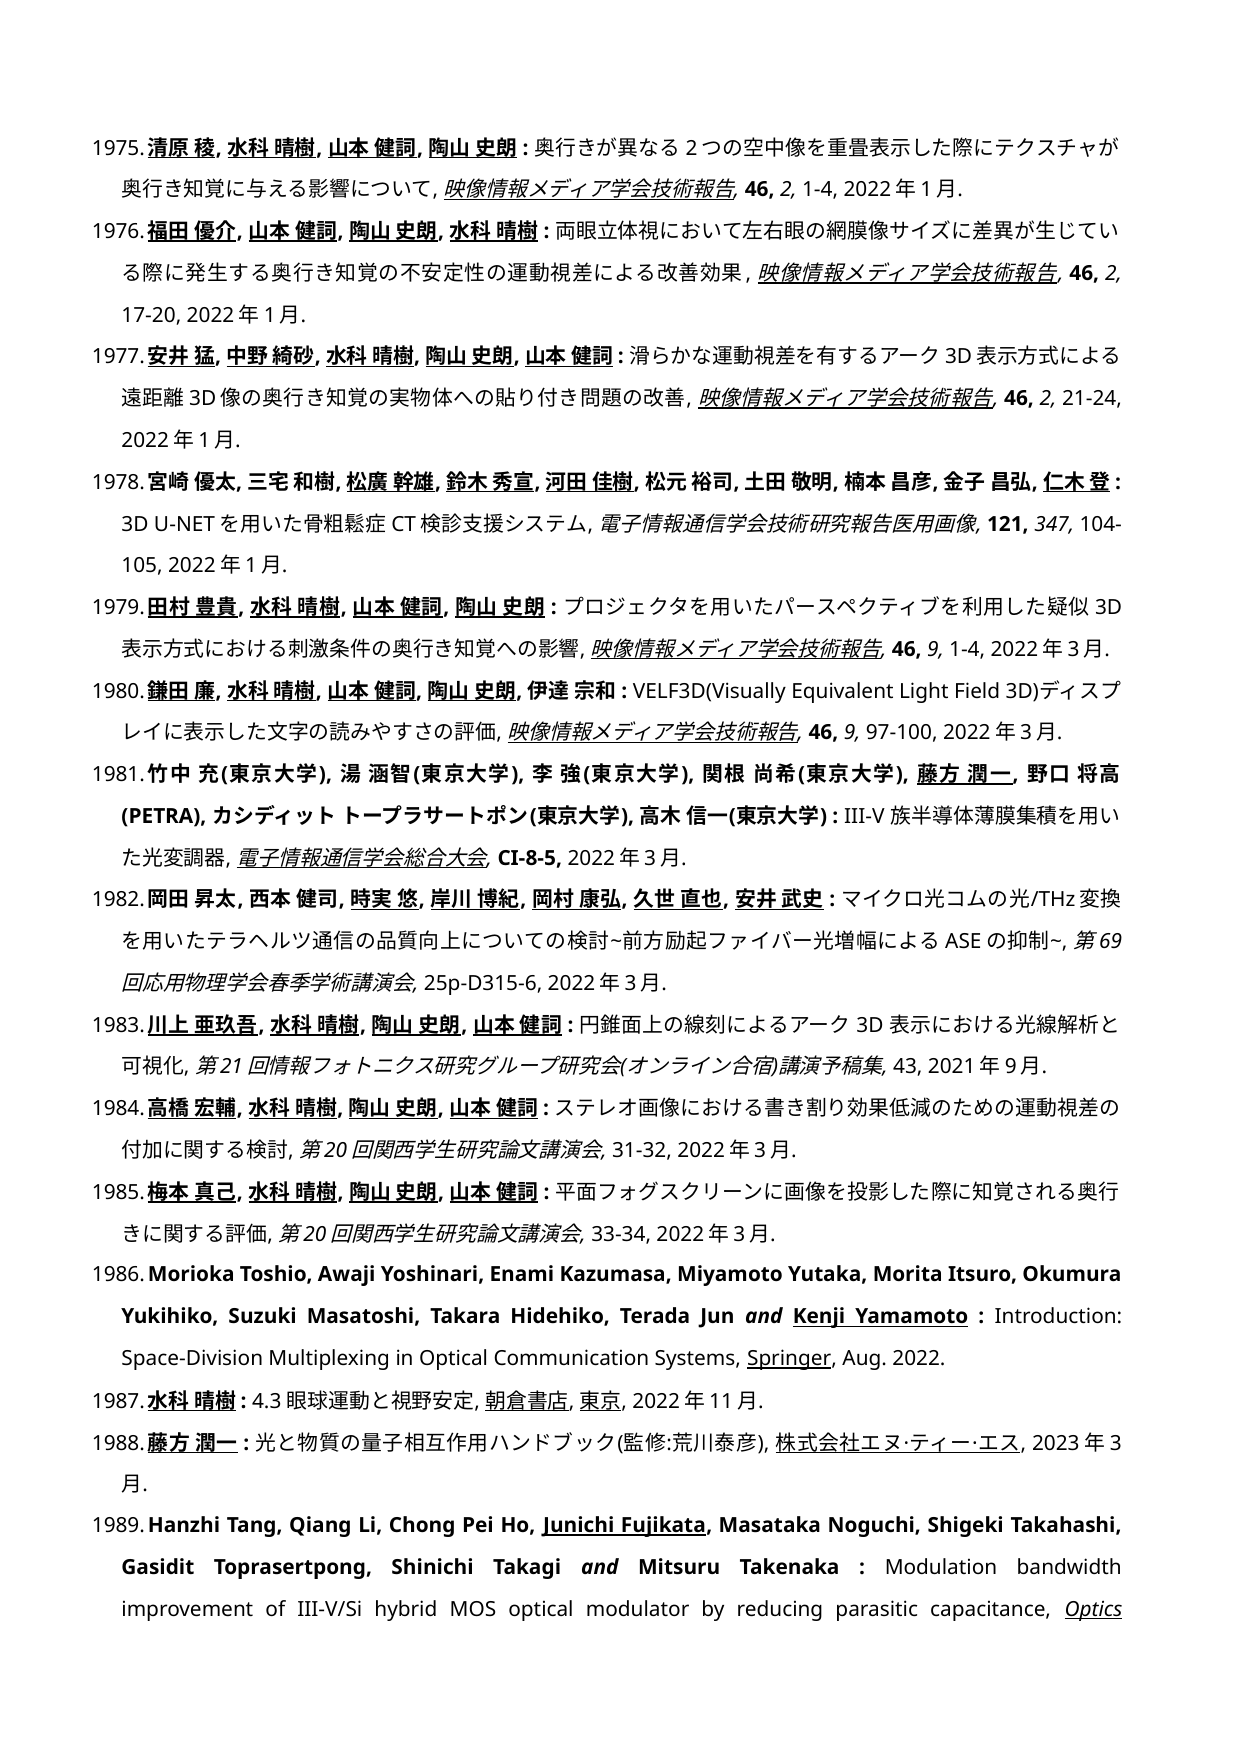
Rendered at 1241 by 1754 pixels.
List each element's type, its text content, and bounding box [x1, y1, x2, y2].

list 宮崎 優太, 三宅 和樹, 松廣 幹雄, 鈴木 秀宣, 河田 佳樹, 松元 裕司, 土田 敬明, 楠本 昌彦, 金子 昌弘, 仁木 登 : 3D U-NETを用いた骨粗鬆症CT検診支援システム, 電子情報通信学会技術研究報告医用画像, 121, 347, 104-105, 2022年1月. [92, 459, 1122, 584]
list 竹中 充(東京大学), 湯 涵智(東京大学), 李 強(東京大学), 関根 尚希(東京大学), 藤方 潤一, 野口 将高(PETRA), カシディット トープラサートポン(東京大学), 高木 信一(東京大学) : III-V 族半導体薄膜集積を用いた光変調器, 電子情報通信学会総合大会, CI-8-5, 2022年3月. [92, 752, 1122, 877]
list 岡田 昇太, 西本 健司, 時実 悠, 岸川 博紀, 岡村 康弘, 久世 直也, 安井 武史 : マイクロ光コムの光/THz変換を用いたテラヘルツ通信の品質向上についての検討~前方励起ファイバー光増幅によるASEの抑制~, 第69回応用物理学会春季学術講演会, 25p-D315-6, 2022年3月. [92, 877, 1122, 1002]
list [92, 1503, 1122, 1629]
list 鎌田 廉, 水科 晴樹, 山本 健詞, 陶山 史朗, 伊達 宗和 : VELF3D(Visually Equivalent Light Field 3D)ディスプレイに表示した文字の読みやすさの評価, 映像情報メディア学会技術報告, 46, 9, 97-100, 2022年3月. [92, 668, 1122, 752]
list 川上 亜玖吾, 水科 晴樹, 陶山 史朗, 山本 健詞 : 円錐面上の線刻によるアーク3D 表示における光線解析と可視化, 第21回情報フォトニクス研究グループ研究会(オンライン合宿)講演予稿集, 43, 2021年9月. [92, 1002, 1122, 1086]
list 福田 優介, 山本 健詞, 陶山 史朗, 水科 晴樹 : 両眼立体視において左右眼の網膜像サイズに差異が生じている際に発生する奥行き知覚の不安定性の運動視差による改善効果, 映像情報メディア学会技術報告, 46, 2, 17-20, 2022年1月. [92, 209, 1122, 334]
list Morioka Toshio, Awaji Yoshinari, Enami Kazumasa, Miyamoto Yutaka, Morita Itsuro, Okumura Yukihiko, Suzuki Masatoshi, Takara Hidehiko, Terada Jun and Kenji Yamamoto : Introduction: Space-Division Multiplexing in Optical Communication Systems, Springer, Aug. 2022. [92, 1253, 1122, 1378]
list 安井 猛, 中野 綺砂, 水科 晴樹, 陶山 史朗, 山本 健詞 : 滑らかな運動視差を有するアーク3D表示方式による遠距離3D像の奥行き知覚の実物体への貼り付き問題の改善, 映像情報メディア学会技術報告, 46, 2, 21-24, 2022年1月. [92, 334, 1122, 459]
list 清原 稜, 水科 晴樹, 山本 健詞, 陶山 史朗 : 奥行きが異なる2つの空中像を重畳表示した際にテクスチャが奥行き知覚に与える影響について, 映像情報メディア学会技術報告, 46, 2, 1-4, 2022年1月. [92, 125, 1122, 209]
list 高橋 宏輔, 水科 晴樹, 陶山 史朗, 山本 健詞 : ステレオ画像における書き割り効果低減のための運動視差の付加に関する検討, 第20回関西学生研究論文講演会, 31-32, 2022年3月. [92, 1086, 1122, 1169]
list 藤方 潤一 : 光と物質の量子相互作用ハンドブック(監修:荒川泰彦), 株式会社エヌ·ティー·エス, 2023年3月. [92, 1420, 1122, 1503]
list 水科 晴樹 : 4.3 眼球運動と視野安定, 朝倉書店, 東京, 2022年11月. [92, 1378, 1122, 1420]
list 梅本 真己, 水科 晴樹, 陶山 史朗, 山本 健詞 : 平面フォグスクリーンに画像を投影した際に知覚される奥行きに関する評価, 第20回関西学生研究論文講演会, 33-34, 2022年3月. [92, 1169, 1122, 1253]
list 田村 豊貴, 水科 晴樹, 山本 健詞, 陶山 史朗 : プロジェクタを用いたパースペクティブを利用した疑似3D表示方式における刺激条件の奥行き知覚への影響, 映像情報メディア学会技術報告, 46, 9, 1-4, 2022年3月. [92, 584, 1122, 668]
